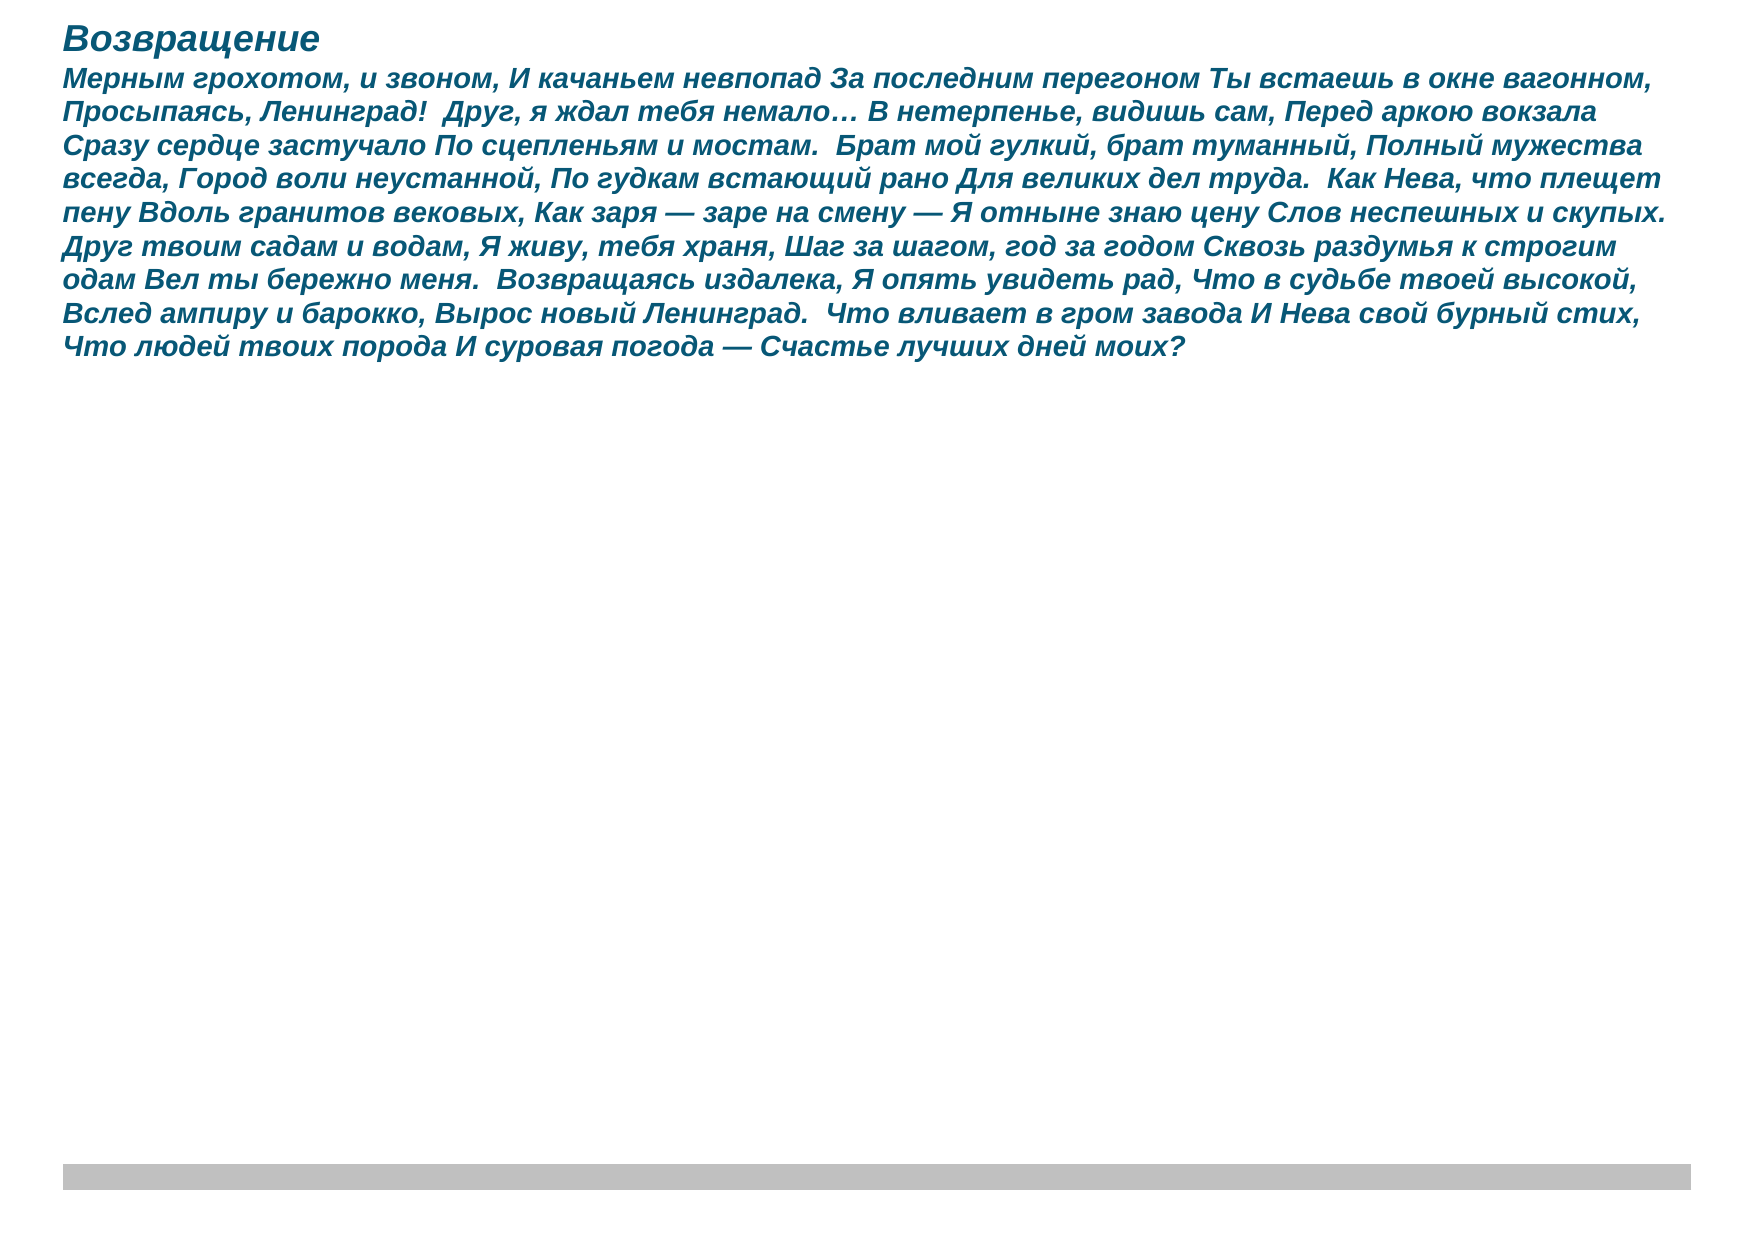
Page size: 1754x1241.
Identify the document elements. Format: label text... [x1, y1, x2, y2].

text Мерным грохотом, и звоном, [62, 61, 1691, 363]
subtitle Возвращение [62, 17, 1691, 60]
